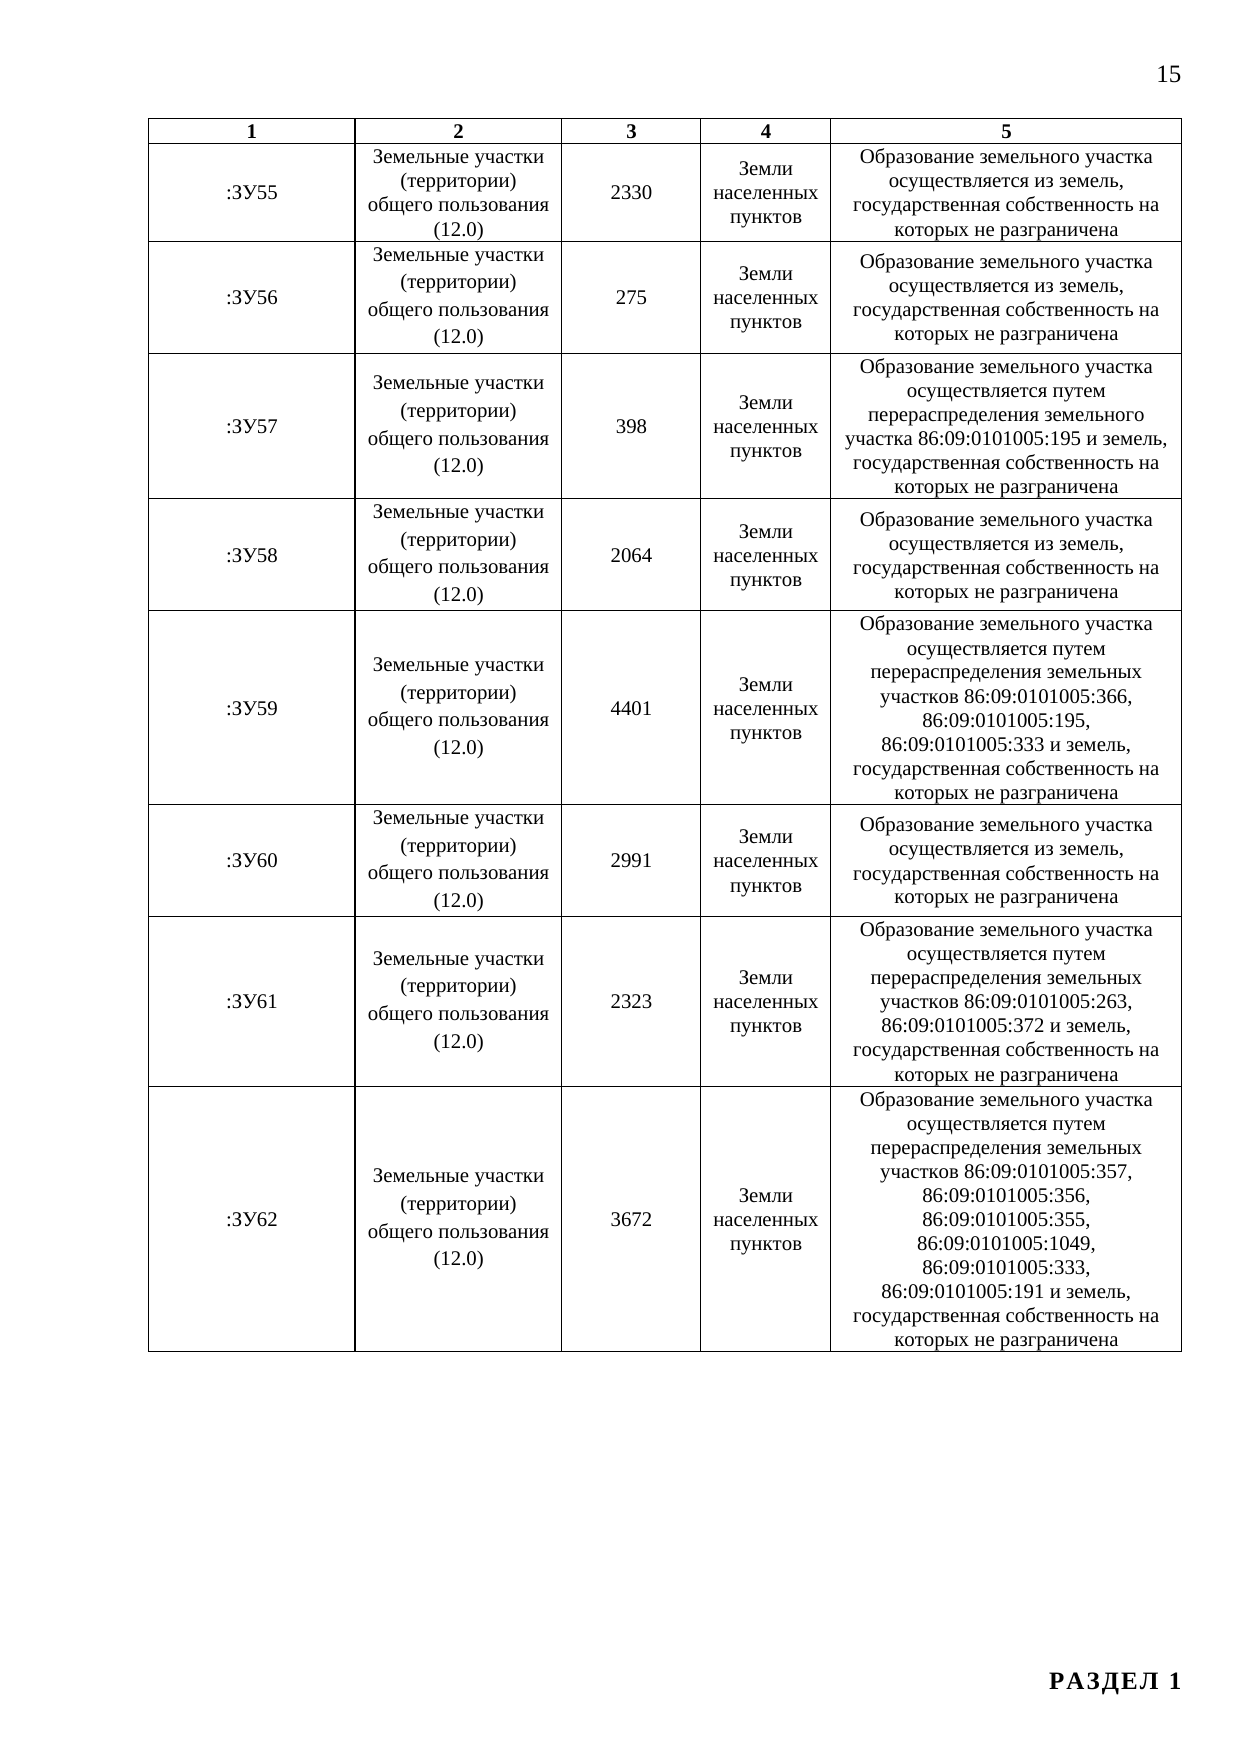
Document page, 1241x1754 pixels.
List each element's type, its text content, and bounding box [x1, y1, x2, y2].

table_cell Земли населенных пунктов [701, 242, 830, 353]
table_cell :ЗУ61 [149, 917, 354, 1086]
table_cell :ЗУ59 [149, 611, 354, 804]
table_cell Земли населенных пунктов [701, 611, 830, 804]
table_cell :ЗУ56 [149, 242, 354, 353]
table_cell Образование земельного участка осуществляется из земель, государственная собственность на которых не разграничена [831, 805, 1181, 916]
table_cell 2323 [562, 917, 700, 1086]
table_cell 275 [562, 242, 700, 353]
table_cell 2991 [562, 805, 700, 916]
table_header 2 [356, 119, 561, 143]
table_cell 2330 [562, 144, 700, 241]
table_cell Земли населенных пунктов [701, 917, 830, 1086]
table_cell Образование земельного участка осуществляется из земель, государственная собственность на которых не разграничена [831, 242, 1181, 353]
table_cell Земельные участки (территории) общего пользования (12.0) [356, 242, 561, 353]
table_cell Образование земельного участка осуществляется из земель, государственная собственность на которых не разграничена [831, 499, 1181, 610]
table_cell Земли населенных пунктов [701, 354, 830, 498]
table_cell Земли населенных пунктов [701, 499, 830, 610]
table_cell :ЗУ60 [149, 805, 354, 916]
table_cell 398 [562, 354, 700, 498]
table_header 5 [831, 119, 1181, 143]
table_cell :ЗУ55 [149, 144, 354, 241]
table_cell Земельные участки (территории) общего пользования (12.0) [356, 499, 561, 610]
table_cell Земельные участки (территории) общего пользования (12.0) [356, 917, 561, 1086]
table_cell Образование земельного участка осуществляется путем перераспределения земельных участков 86:09:0101005:263, 86:09:0101005:372 и земель, государственная собственность на которых не разграничена [831, 917, 1181, 1086]
table_cell Образование земельного участка осуществляется путем перераспределения земельного участка 86:09:0101005:195 и земель, государственная собственность на которых не разграничена [831, 354, 1181, 498]
table_cell Образование земельного участка осуществляется путем перераспределения земельных участков 86:09:0101005:366, 86:09:0101005:195, 86:09:0101005:333 и земель, государственная собственность на которых не разграничена [831, 611, 1181, 804]
table_cell Земли населенных пунктов [701, 1087, 830, 1351]
table_cell Земельные участки (территории) общего пользования (12.0) [356, 611, 561, 804]
table_cell :ЗУ62 [149, 1087, 354, 1351]
table_cell Земельные участки (территории) общего пользования (12.0) [356, 144, 561, 241]
table_cell Земли населенных пунктов [701, 144, 830, 241]
table_cell :ЗУ58 [149, 499, 354, 610]
table_header 1 [149, 119, 354, 143]
table_header 3 [562, 119, 700, 143]
table_cell Образование земельного участка осуществляется путем перераспределения земельных участков 86:09:0101005:357, 86:09:0101005:356, 86:09:0101005:355, 86:09:0101005:1049, 86:09:0101005:333, 86:09:0101005:191 и земель, государственная собственность на которых не разграничена [831, 1087, 1181, 1351]
table_header 4 [701, 119, 830, 143]
table_cell Образование земельного участка осуществляется из земель, государственная собственность на которых не разграничена [831, 144, 1181, 241]
table_cell 2064 [562, 499, 700, 610]
table_cell Земельные участки (территории) общего пользования (12.0) [356, 805, 561, 916]
table_cell :ЗУ57 [149, 354, 354, 498]
table_cell 4401 [562, 611, 700, 804]
table_cell Земли населенных пунктов [701, 805, 830, 916]
table_cell 3672 [562, 1087, 700, 1351]
table_cell Земельные участки (территории) общего пользования (12.0) [356, 354, 561, 498]
table_cell Земельные участки (территории) общего пользования (12.0) [356, 1087, 561, 1351]
